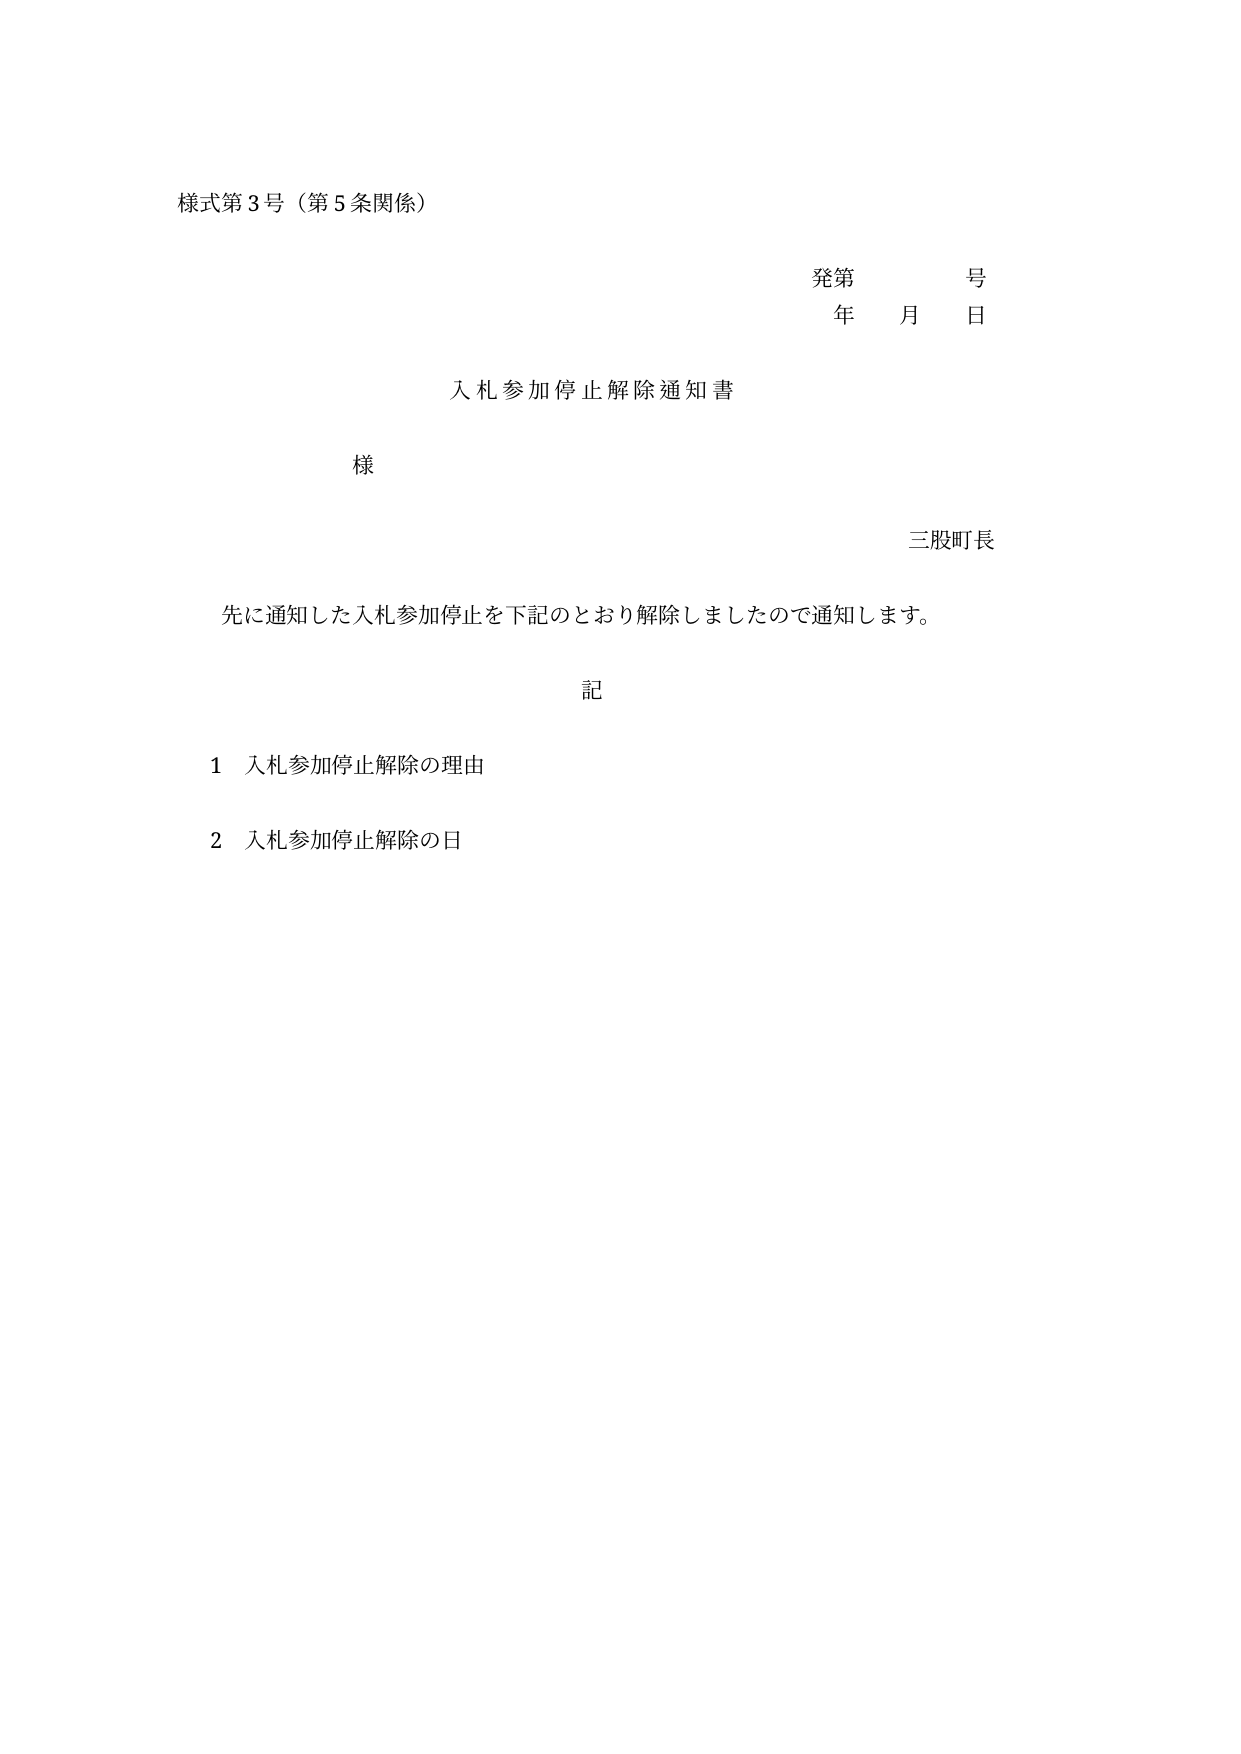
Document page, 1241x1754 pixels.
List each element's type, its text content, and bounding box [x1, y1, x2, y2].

text 発第 号 [177, 258, 986, 296]
text 年 月 日 [177, 296, 986, 333]
text 記 [177, 671, 1006, 708]
text 三股町長 [177, 521, 995, 558]
text 1 入札参加停止解除の理由 [177, 746, 1006, 783]
text 入札参加停止解除通知書 [177, 371, 1006, 408]
text 先に通知した入札参加停止を下記のとおり解除しましたので通知します。 [177, 596, 1006, 633]
text 様 [177, 446, 1006, 483]
text 2 入札参加停止解除の日 [177, 821, 1006, 858]
text 様式第3号（第5条関係） [177, 183, 1006, 221]
